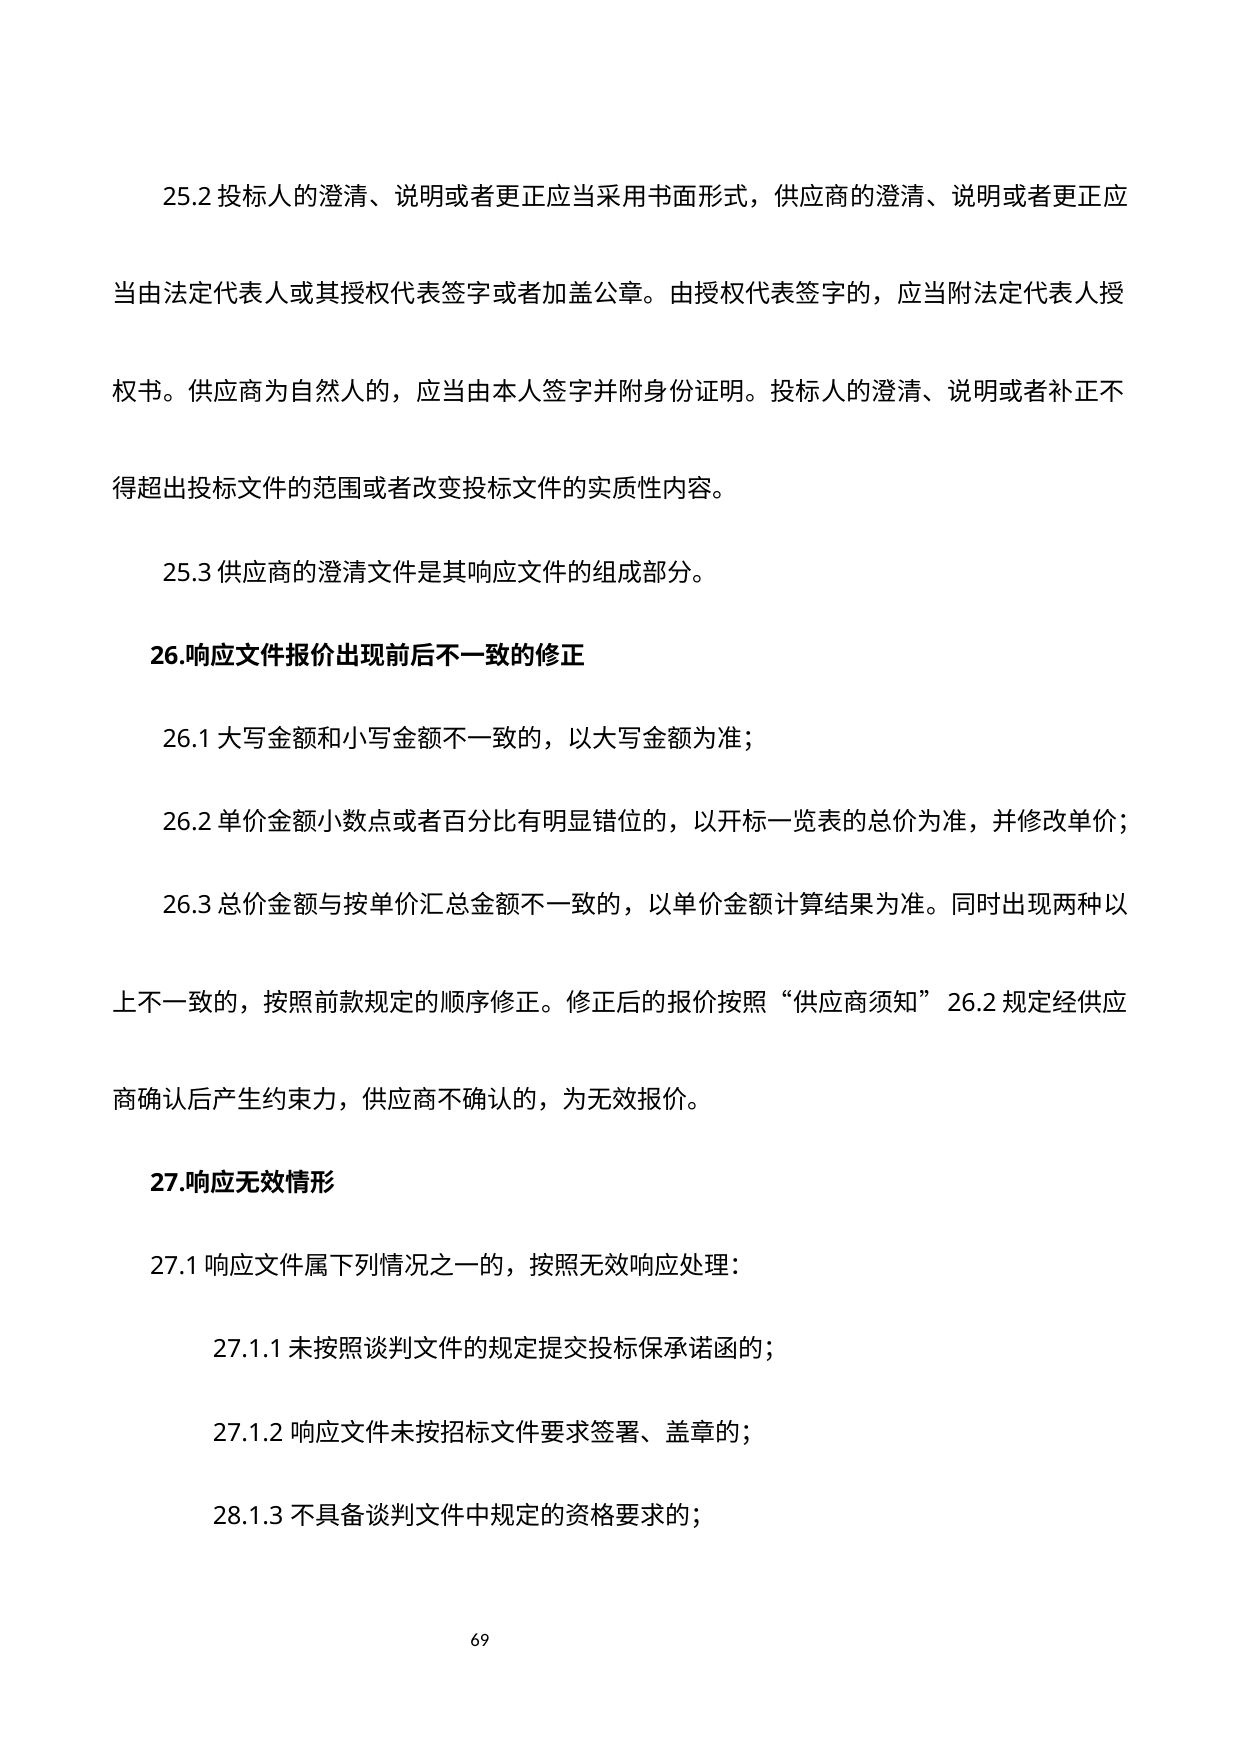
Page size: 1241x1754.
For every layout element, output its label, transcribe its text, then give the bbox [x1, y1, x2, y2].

text 26.2单价金额小数点或者百分比有明显错位的，以开标一览表的总价为准，并修改单价； [112, 787, 1128, 852]
text 27.1响应文件属下列情况之一的，按照无效响应处理： [112, 1231, 1128, 1296]
text 26.1大写金额和小写金额不一致的，以大写金额为准； [112, 704, 1128, 769]
text 26.3总价金额与按单价汇总金额不一致的，以单价金额计算结果为准。同时出现两种以上不一致的，按照前款规定的顺序修正。修正后的报价按照“供应商须知”26.2规定经供应商确认后产生约束力，供应商不确认的，为无效报价。 [112, 870, 1128, 1130]
text 25.2投标人的澄清、说明或者更正应当采用书面形式，供应商的澄清、说明或者更正应当由法定代表人或其授权代表签字或者加盖公章。由授权代表签字的，应当附法定代表人授权书。供应商为自然人的，应当由本人签字并附身份证明。投标人的澄清、说明或者补正不得超出投标文件的范围或者改变投标文件的实质性内容。 [112, 162, 1128, 519]
text 25.3供应商的澄清文件是其响应文件的组成部分。 [112, 538, 1128, 603]
list 27.1.2 响应文件未按招标文件要求签署、盖章的； [213, 1398, 1128, 1463]
list 27.1.1未按照谈判文件的规定提交投标保承诺函的； [213, 1314, 1128, 1379]
text 27.响应无效情形 [112, 1148, 1128, 1213]
text 26.响应文件报价出现前后不一致的修正 [112, 621, 1128, 686]
list 28.1.3 不具备谈判文件中规定的资格要求的； [213, 1481, 1128, 1546]
